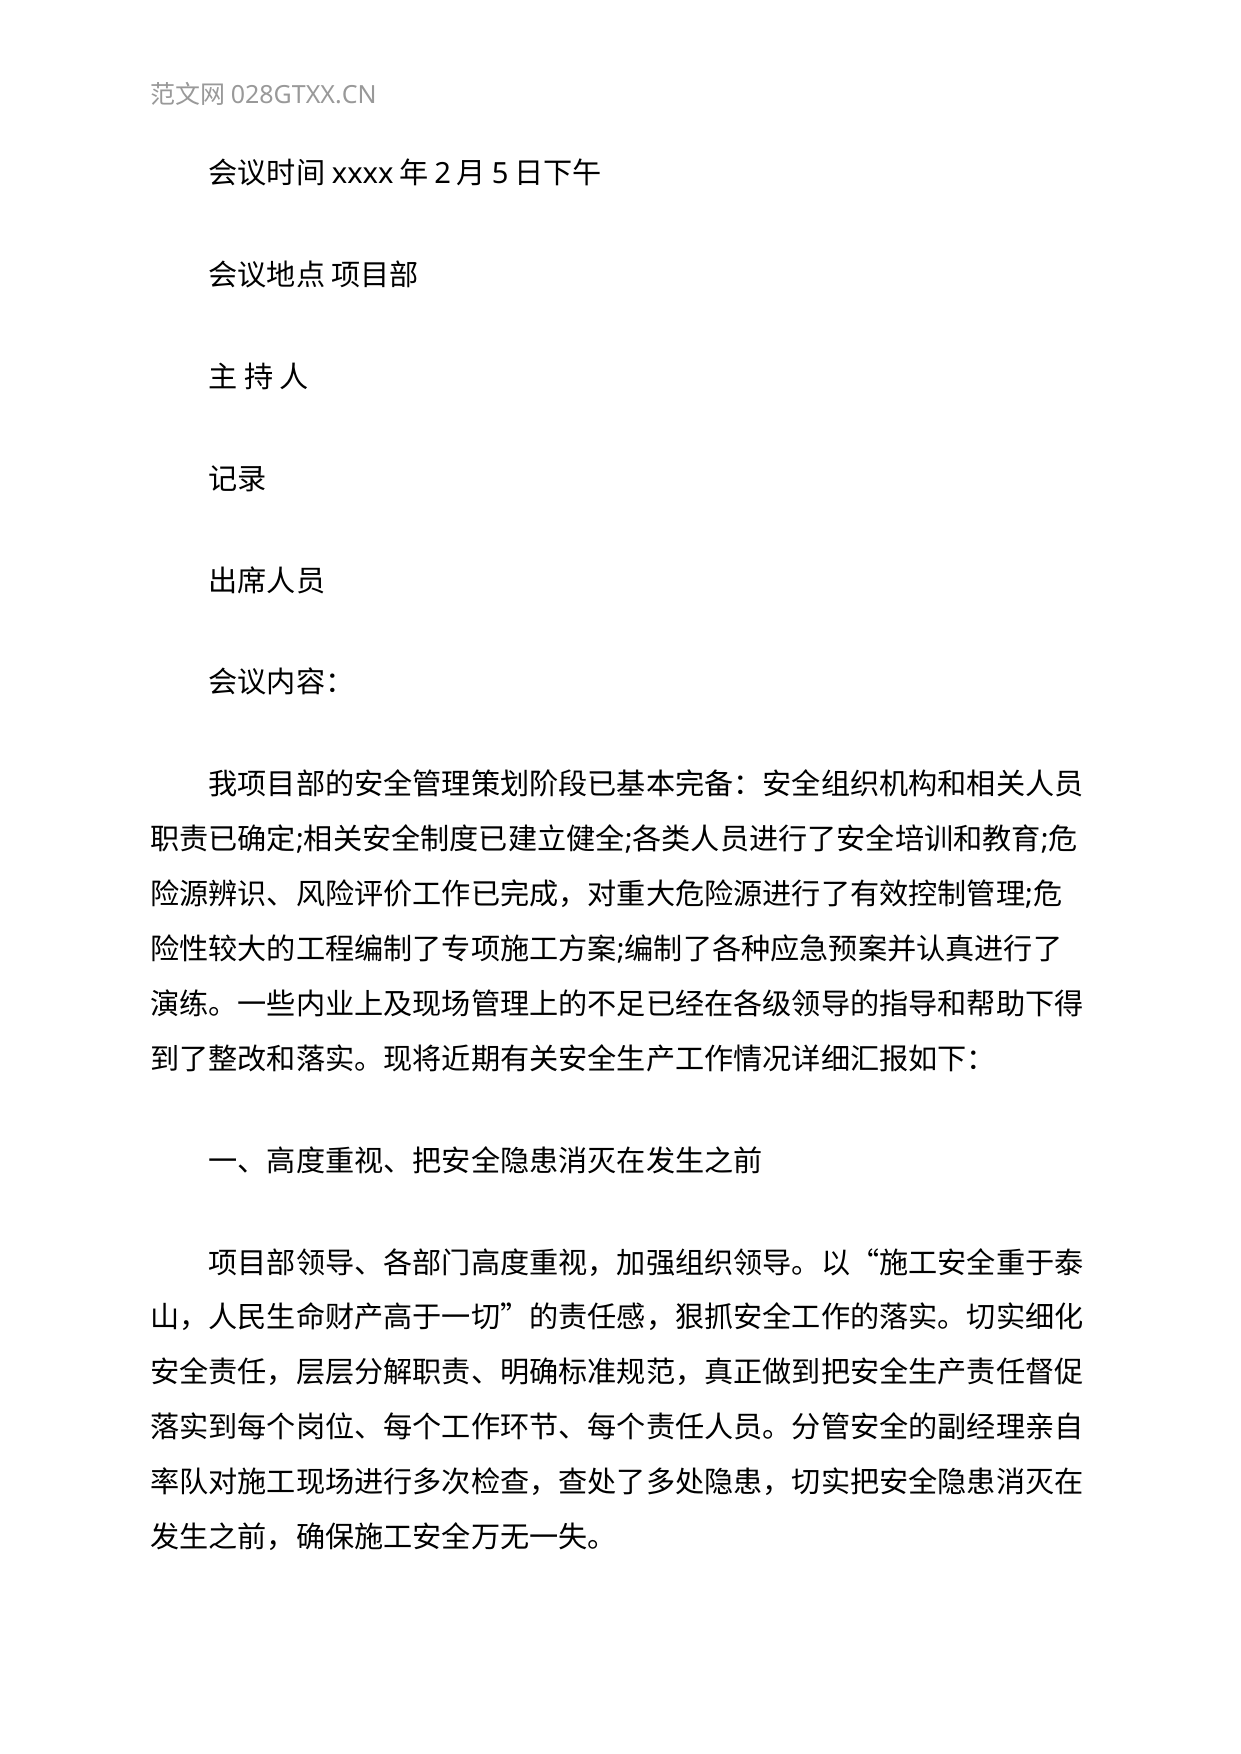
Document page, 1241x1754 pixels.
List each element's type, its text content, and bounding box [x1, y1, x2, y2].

text 一、高度重视、把安全隐患消灭在发生之前 [150, 1137, 1090, 1180]
text 出席人员 [150, 557, 1090, 599]
text 会议时间 xxxx年2月5日下午 [150, 150, 1090, 192]
text 项目部领导、各部门高度重视，加强组织领导。以“施工安全重于泰山，人民生命财产高于一切”的责任感，狠抓安全工作的落实。切实细化安全责任，层层分解职责、明确标准规范，真正做到把安全生产责任督促落实到每个岗位、每个工作环节、每个责任人员。分管安全的副经理亲自率队对施工现场进行多次检查，查处了多处隐患，切实把安全隐患消灭在发生之前，确保施工安全万无一失。 [150, 1239, 1090, 1556]
text 记录 [150, 456, 1090, 498]
text 会议内容： [150, 659, 1090, 701]
text 我项目部的安全管理策划阶段已基本完备：安全组织机构和相关人员职责已确定;相关安全制度已建立健全;各类人员进行了安全培训和教育;危险源辨识、风险评价工作已完成，对重大危险源进行了有效控制管理;危险性较大的工程编制了专项施工方案;编制了各种应急预案并认真进行了演练。一些内业上及现场管理上的不足已经在各级领导的指导和帮助下得到了整改和落实。现将近期有关安全生产工作情况详细汇报如下： [150, 761, 1090, 1078]
text 会议地点 项目部 [150, 252, 1090, 294]
text 主 持 人 [150, 354, 1090, 396]
